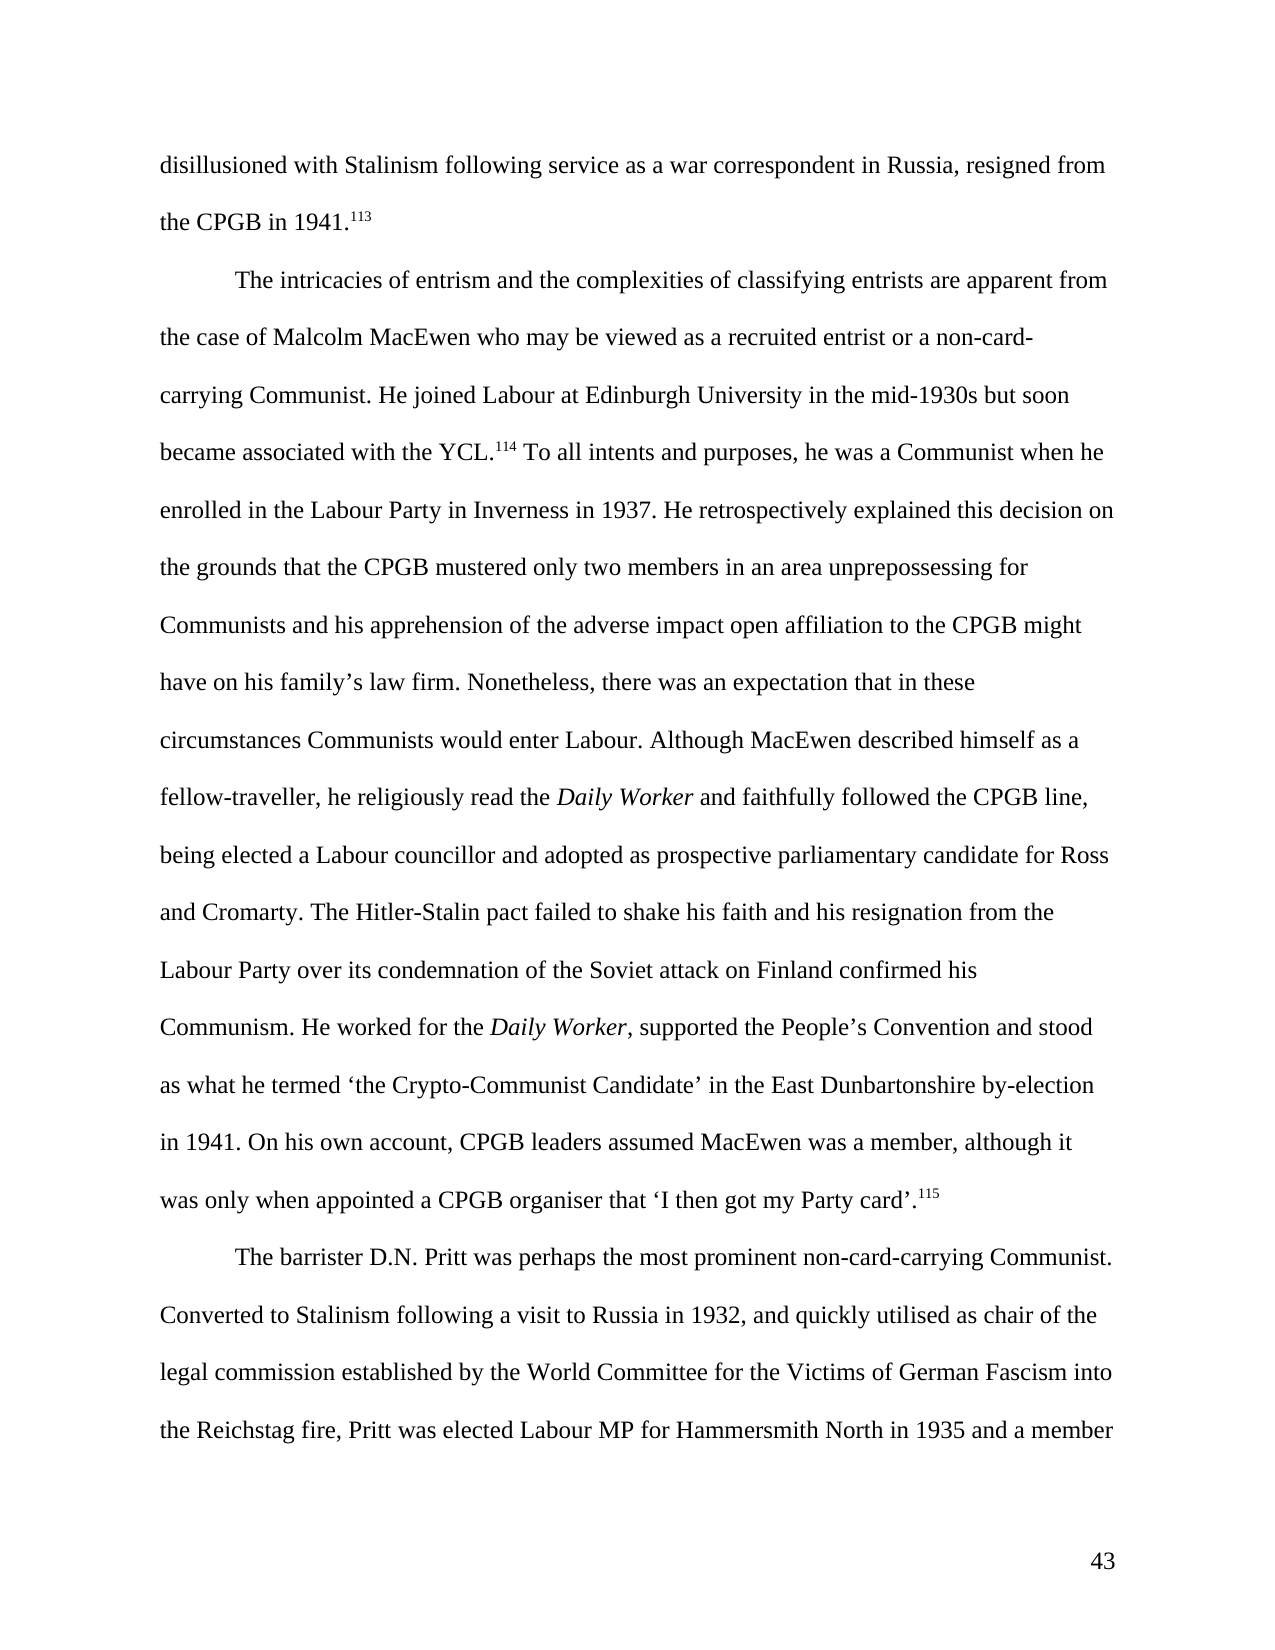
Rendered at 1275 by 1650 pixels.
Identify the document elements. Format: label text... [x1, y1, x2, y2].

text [159, 150, 1116, 236]
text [159, 1242, 1116, 1444]
text The intricacies of entrism and the complexities of classifying entrists are apparent from the case of Malcolm MacEwen who may be viewed as a recruited entrist or a non-card-carrying Communist. He joined Labour at Edinburgh University in the mid-1930s but soon became associated with the YCL. To all intents and purposes, he was a Communist when he enrolled in the Labour Party in Inverness in 1937. He retrospectively explained this decision on the grounds that the CPGB mustered only two members in an area unprepossessing for Communists and his apprehension of the adverse impact open affiliation to the CPGB might have on his family’s law firm. Nonetheless, there was an expectation that in these circumstances Communists would enter Labour. Although MacEwen described himself as a fellow-traveller, he religiously read the Daily Worker and faithfully followed the CPGB line, being elected a Labour councillor and adopted as prospective parliamentary candidate for Ross and Cromarty. The Hitler-Stalin pact failed to shake his faith and his resignation from the Labour Party over its condemnation of the Soviet attack on Finland confirmed his Communism. He worked for the Daily Worker, supported the People’s Convention and stood as what he termed ‘the Crypto-Communist Candidate’ in the East Dunbartonshire by-election in 1941. On his own account, CPGB leaders assumed MacEwen was a member, although it was only when appointed a CPGB organiser that ‘I then got my Party card’. [159, 265, 1116, 1214]
